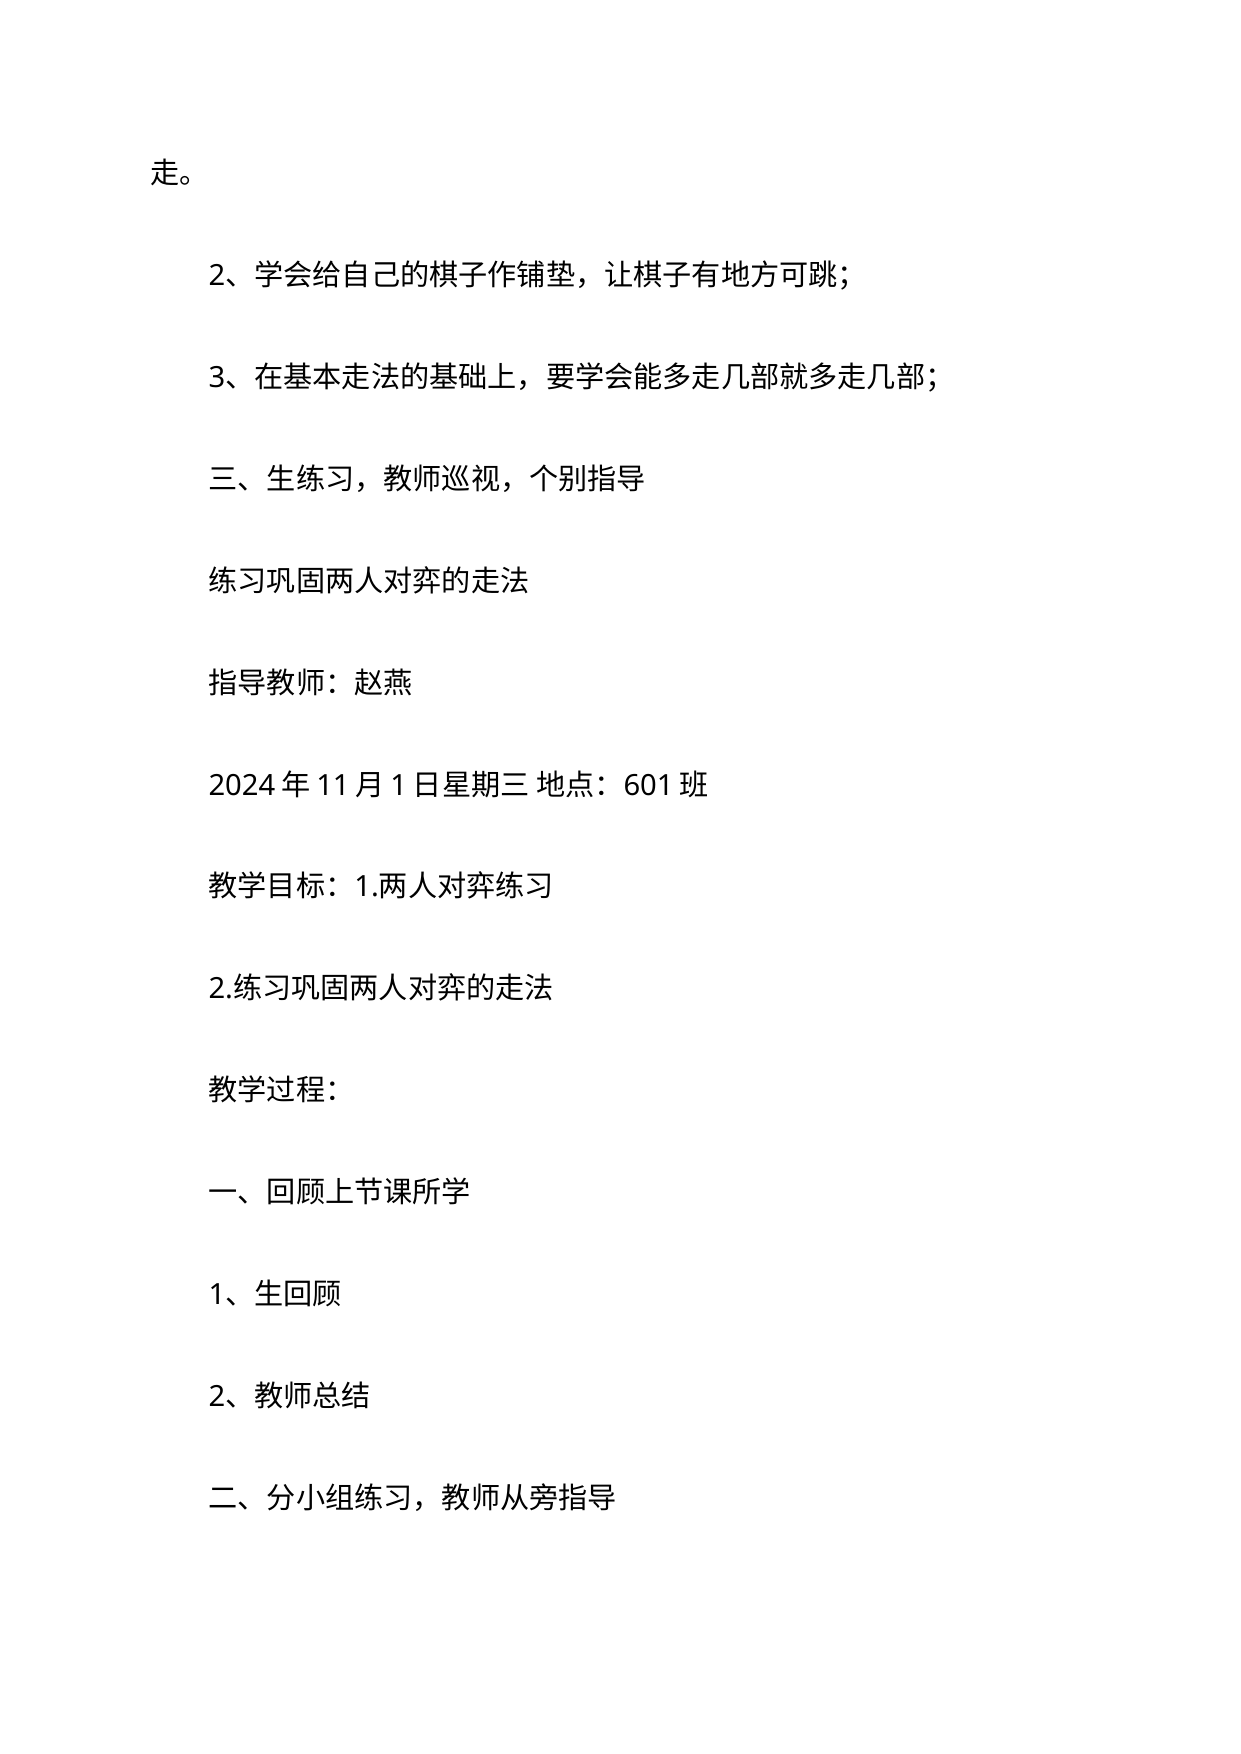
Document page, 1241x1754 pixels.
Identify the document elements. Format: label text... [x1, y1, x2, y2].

text 一、回顾上节课所学 [150, 1169, 1090, 1211]
text 教学过程： [150, 1067, 1090, 1109]
text 3、在基本走法的基础上，要学会能多走几部就多走几部； [150, 354, 1090, 396]
text 1、生回顾 [150, 1271, 1090, 1313]
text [150, 150, 1090, 192]
text 指导教师：赵燕 [150, 659, 1090, 702]
text 2、学会给自己的棋子作铺垫，让棋子有地方可跳； [150, 252, 1090, 294]
text 三、生练习，教师巡视，个别指导 [150, 456, 1090, 498]
text 2、教师总结 [150, 1372, 1090, 1415]
text 2.练习巩固两人对弈的走法 [150, 965, 1090, 1007]
text 练习巩固两人对弈的走法 [150, 557, 1090, 600]
text 二、分小组练习，教师从旁指导 [150, 1474, 1090, 1517]
text 教学目标：1.两人对弈练习 [150, 863, 1090, 905]
text 2024年11月1日星期三 地点：601班 [150, 761, 1090, 803]
